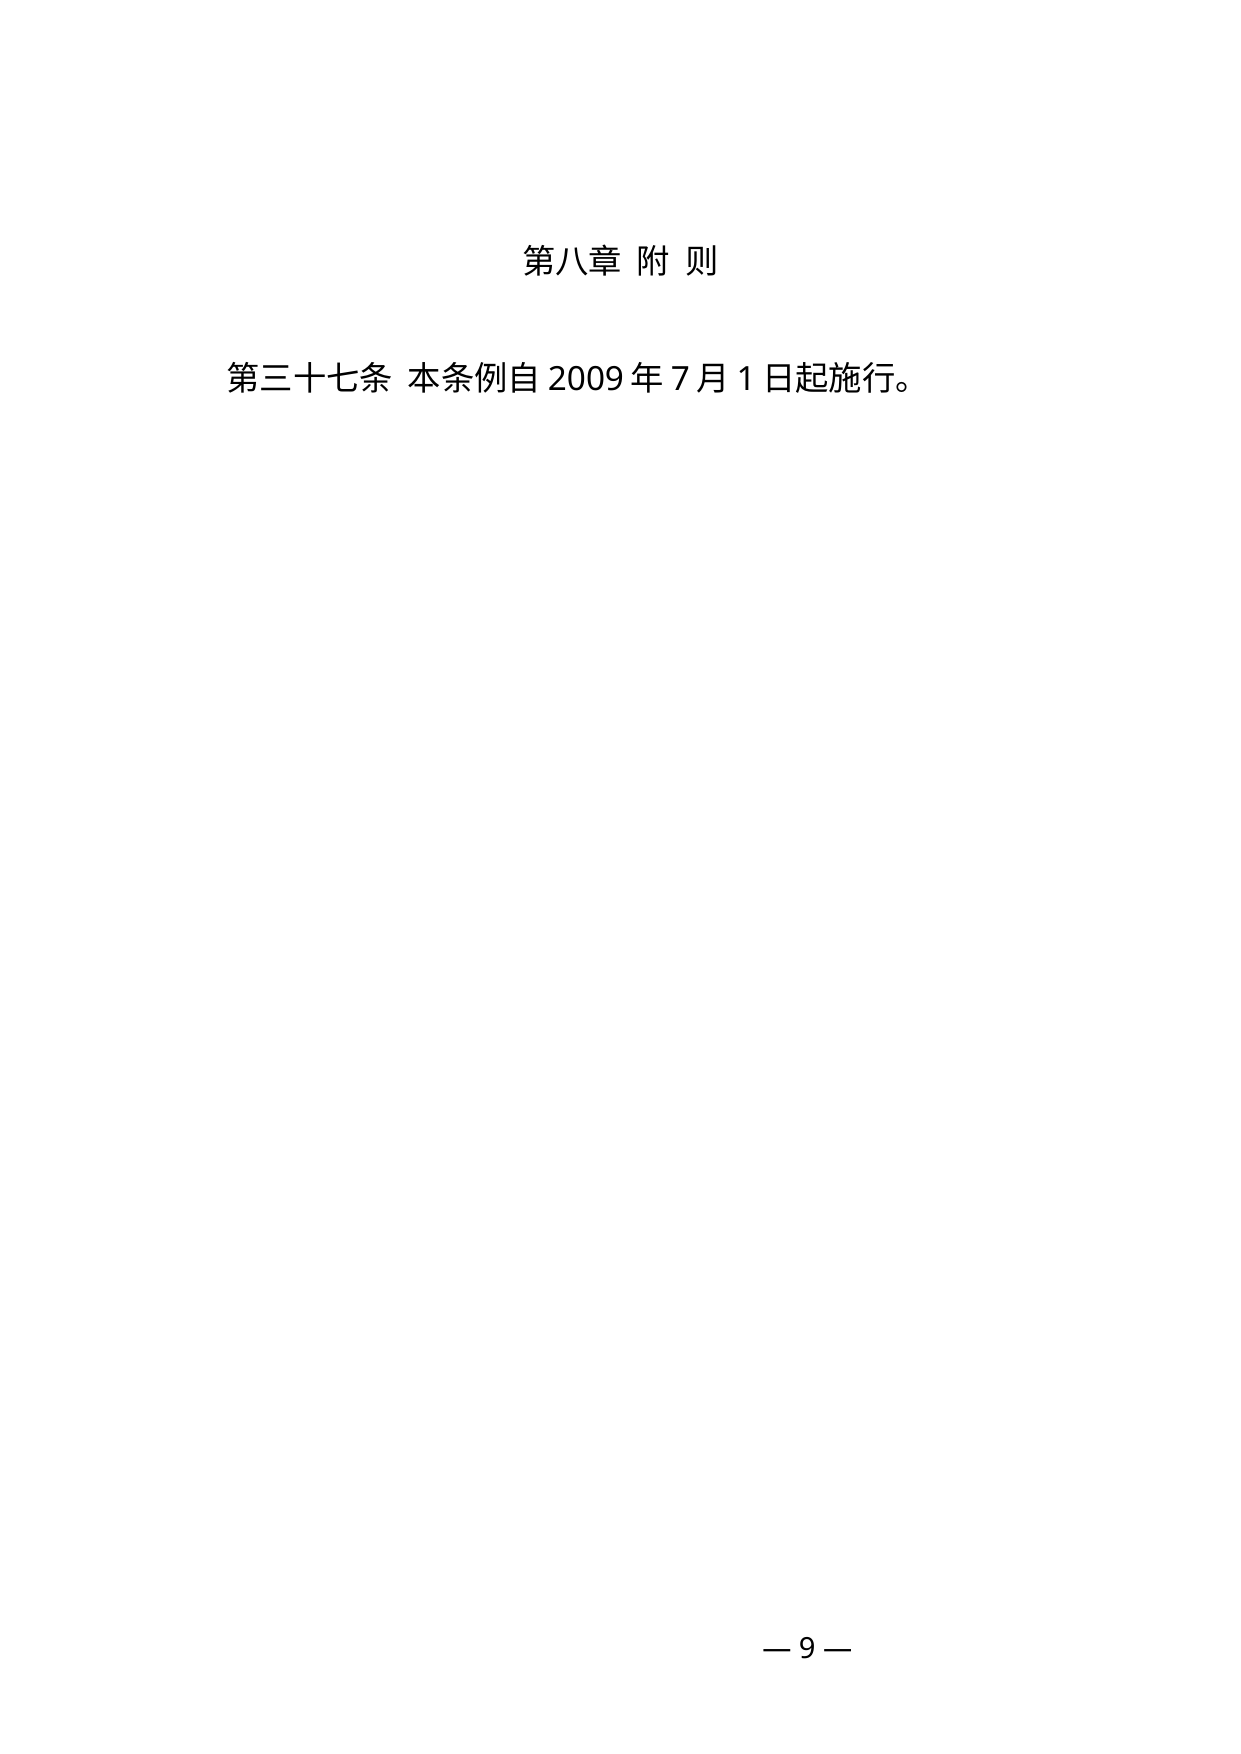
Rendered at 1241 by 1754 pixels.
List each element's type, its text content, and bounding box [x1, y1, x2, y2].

text 第三十七条 本条例自2009年7月1日起施行。 [159, 344, 1081, 402]
text 第八章 附 则 [159, 227, 1081, 285]
